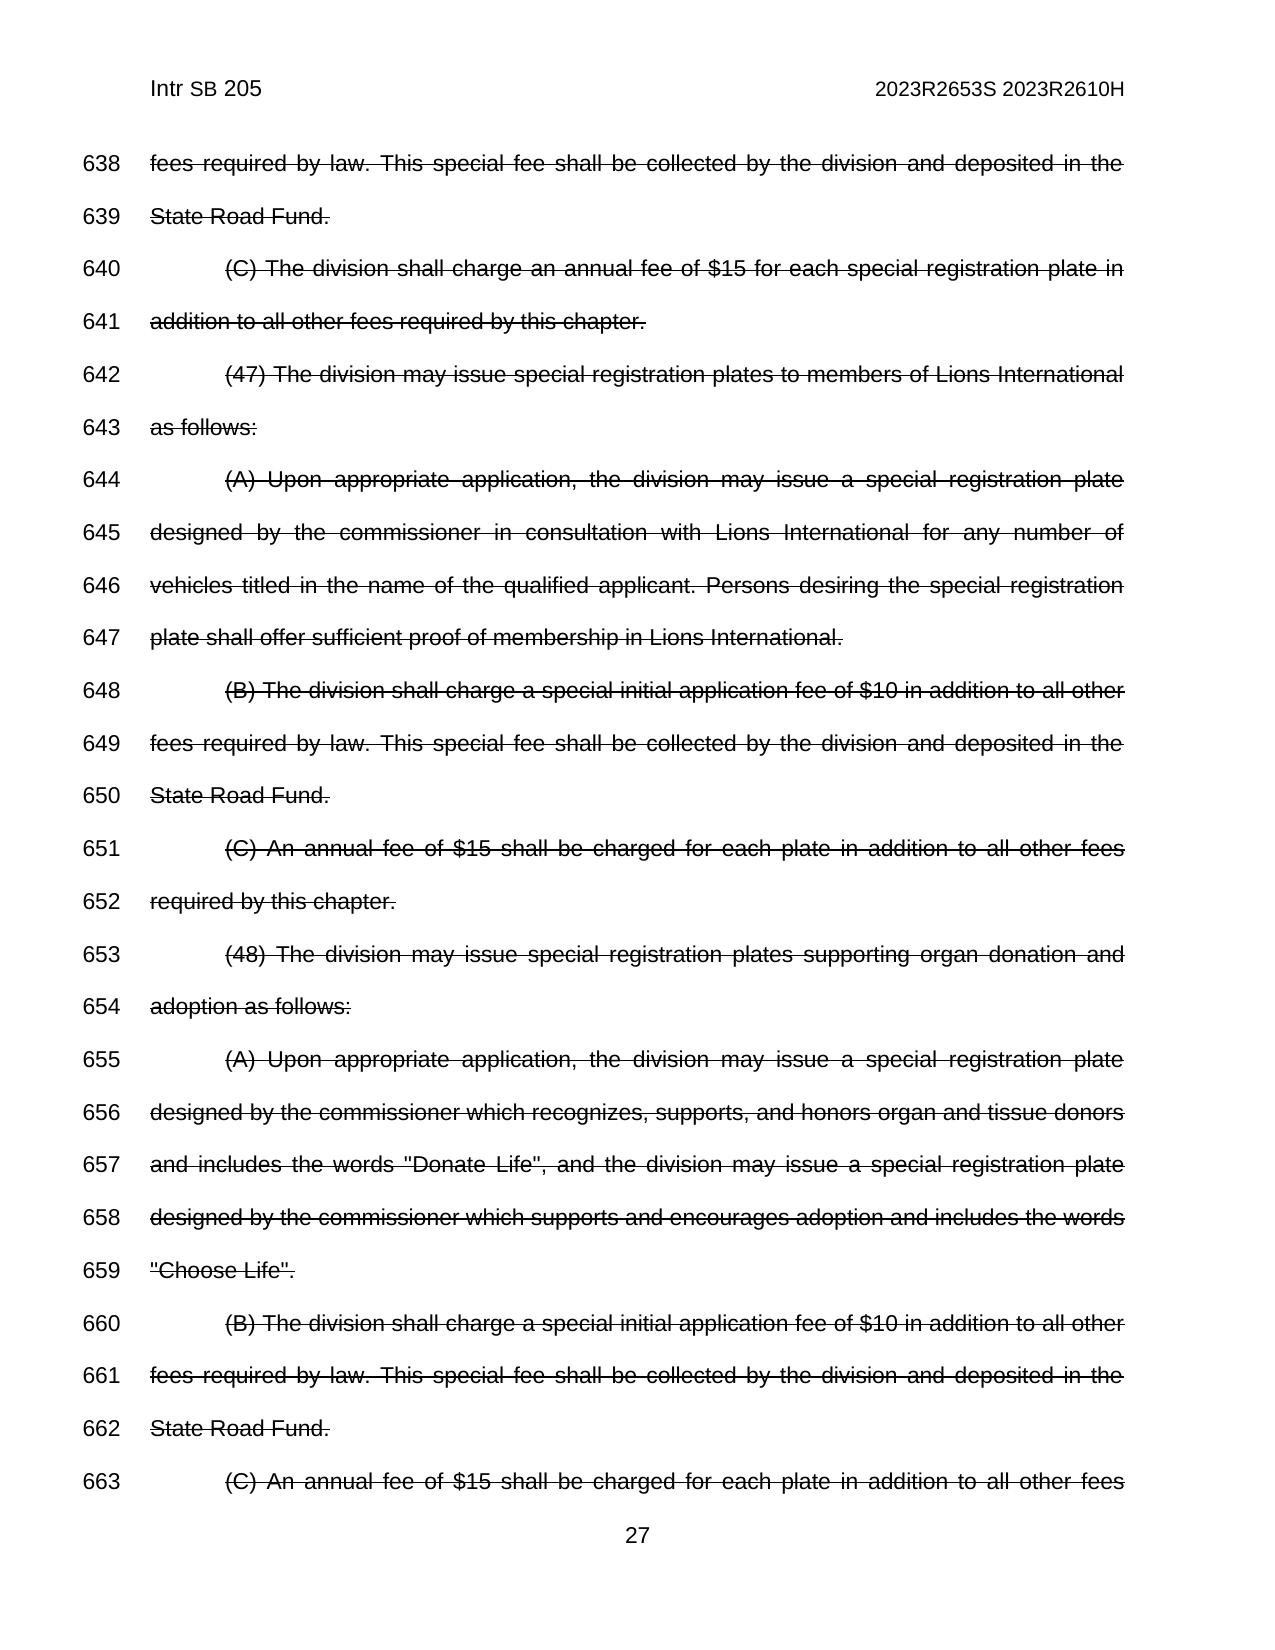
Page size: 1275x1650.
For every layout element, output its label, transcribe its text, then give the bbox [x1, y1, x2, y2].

text (A) Upon appropriate application, the division may issue a special registration plate designed by the commissioner which recognizes, supports, and honors organ and tissue donors and includes the words "Donate Life", and the division may issue a special registration plate designed by the commissioner which supports and encourages adoption and includes the words "Choose Life". [150, 1167, 1125, 1218]
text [150, 150, 1125, 229]
text (A) Upon appropriate application, the division may issue a special registration plate designed by the commissioner which recognizes, supports, and honors organ and tissue donors and includes the words "Donate Life", and the division may issue a special registration plate designed by the commissioner which supports and encourages adoption and includes the words "Choose Life". [150, 1046, 1125, 1113]
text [150, 1468, 1125, 1494]
text (C) The division shall charge an annual fee of $15 for each special registration plate in addition to all other fees required by this chapter. [150, 255, 1125, 334]
text (48) The division may issue special registration plates supporting organ donation and adoption as follows: [150, 941, 1125, 1020]
text (47) The division may issue special registration plates to members of Lions International as follows: [150, 361, 1125, 440]
text (C) An annual fee of $15 shall be charged for each plate in addition to all other fees required by this chapter. [150, 835, 1125, 914]
text (A) Upon appropriate application, the division may issue a special registration plate designed by the commissioner in consultation with Lions International for any number of vehicles titled in the name of the qualified applicant. Persons desiring the special registration plate shall offer sufficient proof of membership in Lions International. [150, 466, 1125, 651]
text (A) Upon appropriate application, the division may issue a special registration plate designed by the commissioner which recognizes, supports, and honors organ and tissue donors and includes the words "Donate Life", and the division may issue a special registration plate designed by the commissioner which supports and encourages adoption and includes the words "Choose Life". [150, 1220, 1125, 1283]
text (A) Upon appropriate application, the division may issue a special registration plate designed by the commissioner which recognizes, supports, and honors organ and tissue donors and includes the words "Donate Life", and the division may issue a special registration plate designed by the commissioner which supports and encourages adoption and includes the words "Choose Life". [150, 1114, 1125, 1166]
